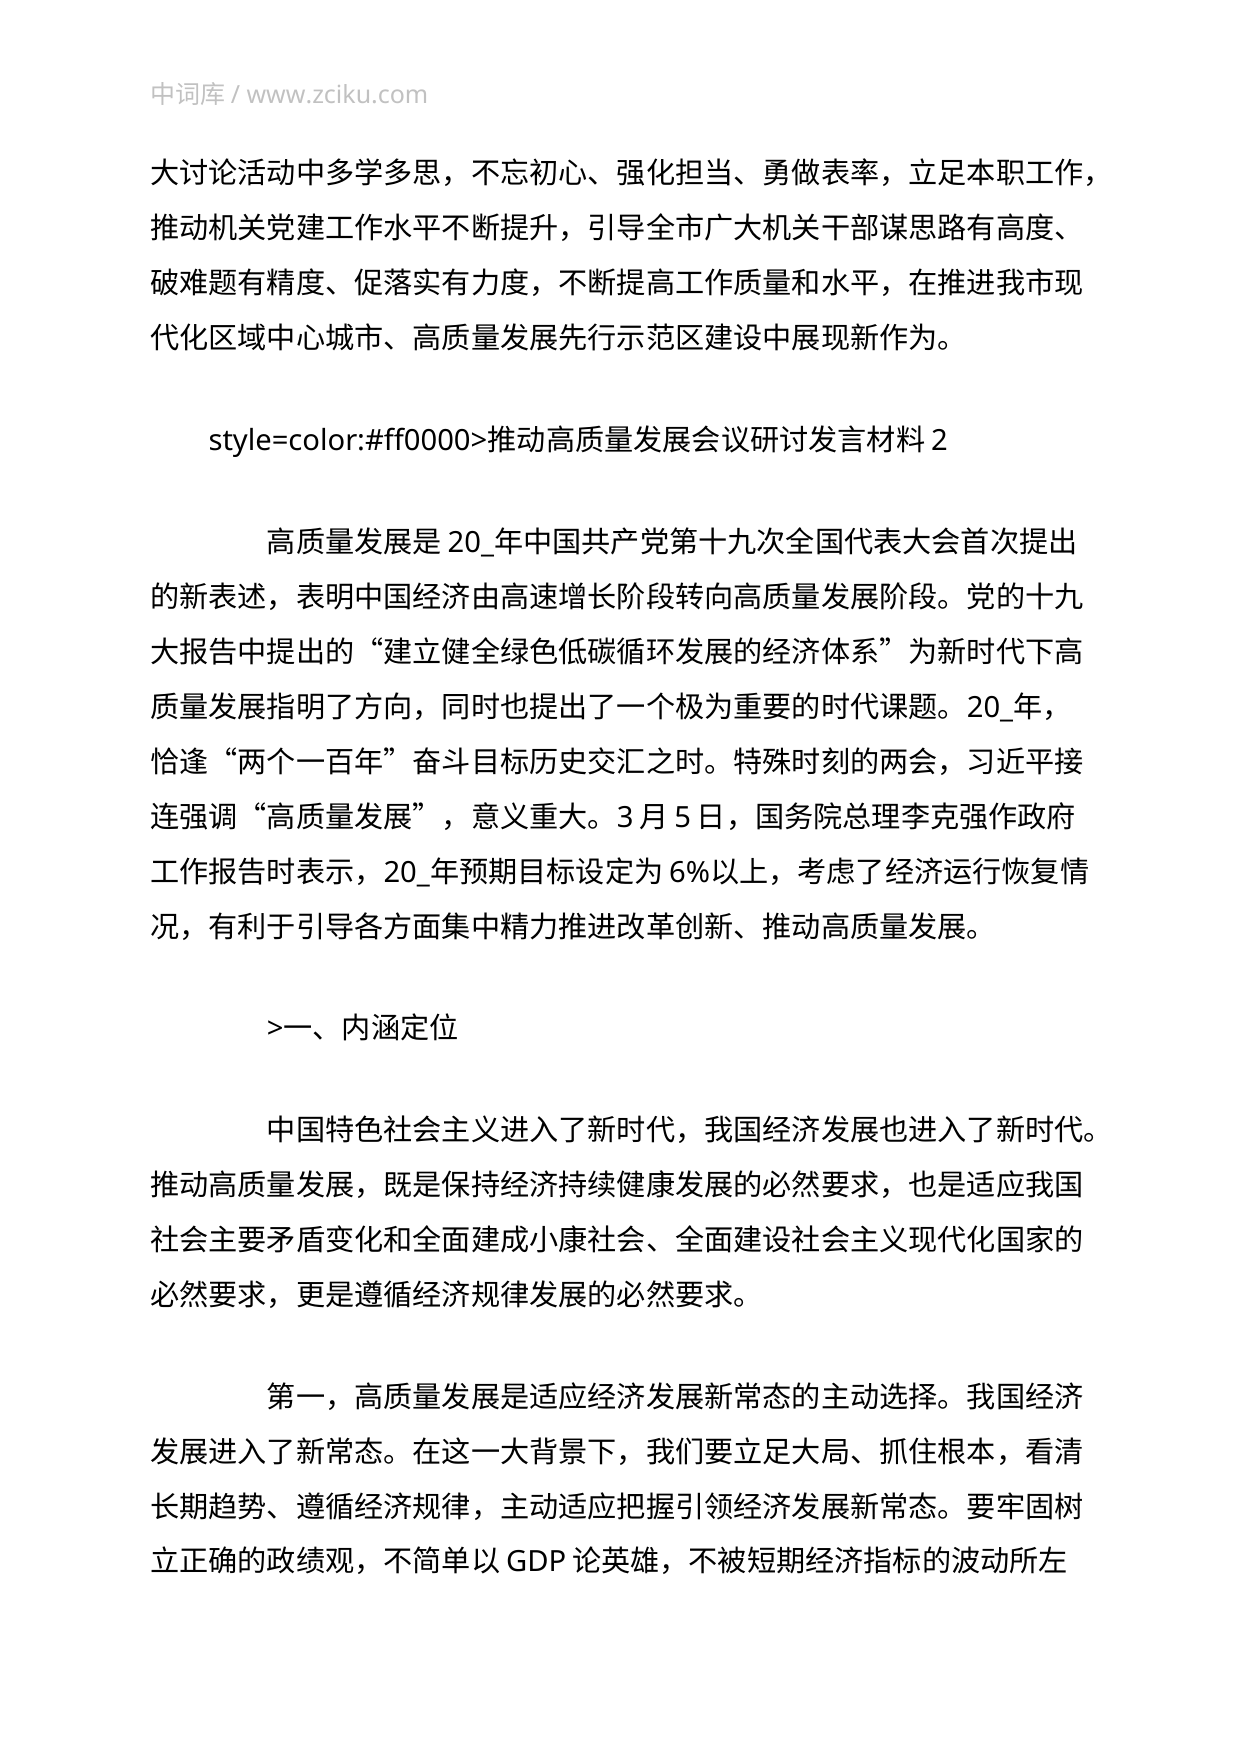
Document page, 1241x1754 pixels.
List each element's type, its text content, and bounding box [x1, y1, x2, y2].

text >一、内涵定位 [150, 1005, 1090, 1047]
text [150, 1373, 1090, 1580]
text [150, 150, 1090, 357]
text 中国特色社会主义进入了新时代，我国经济发展也进入了新时代。推动高质量发展，既是保持经济持续健康发展的必然要求，也是适应我国社会主要矛盾变化和全面建成小康社会、全面建设社会主义现代化国家的必然要求，更是遵循经济规律发展的必然要求。 [150, 1107, 1090, 1314]
text style=color:#ff0000>推动高质量发展会议研讨发言材料2 [150, 416, 1090, 459]
text 高质量发展是20_年中国共产党第十九次全国代表大会首次提出的新表述，表明中国经济由高速增长阶段转向高质量发展阶段。党的十九大报告中提出的“建立健全绿色低碳循环发展的经济体系”为新时代下高质量发展指明了方向，同时也提出了一个极为重要的时代课题。20_年，恰逢“两个一百年”奋斗目标历史交汇之时。特殊时刻的两会，习近平接连强调“高质量发展”，意义重大。3月5日，国务院总理李克强作政府工作报告时表示，20_年预期目标设定为6%以上，考虑了经济运行恢复情况，有利于引导各方面集中精力推进改革创新、推动高质量发展。 [150, 518, 1090, 945]
